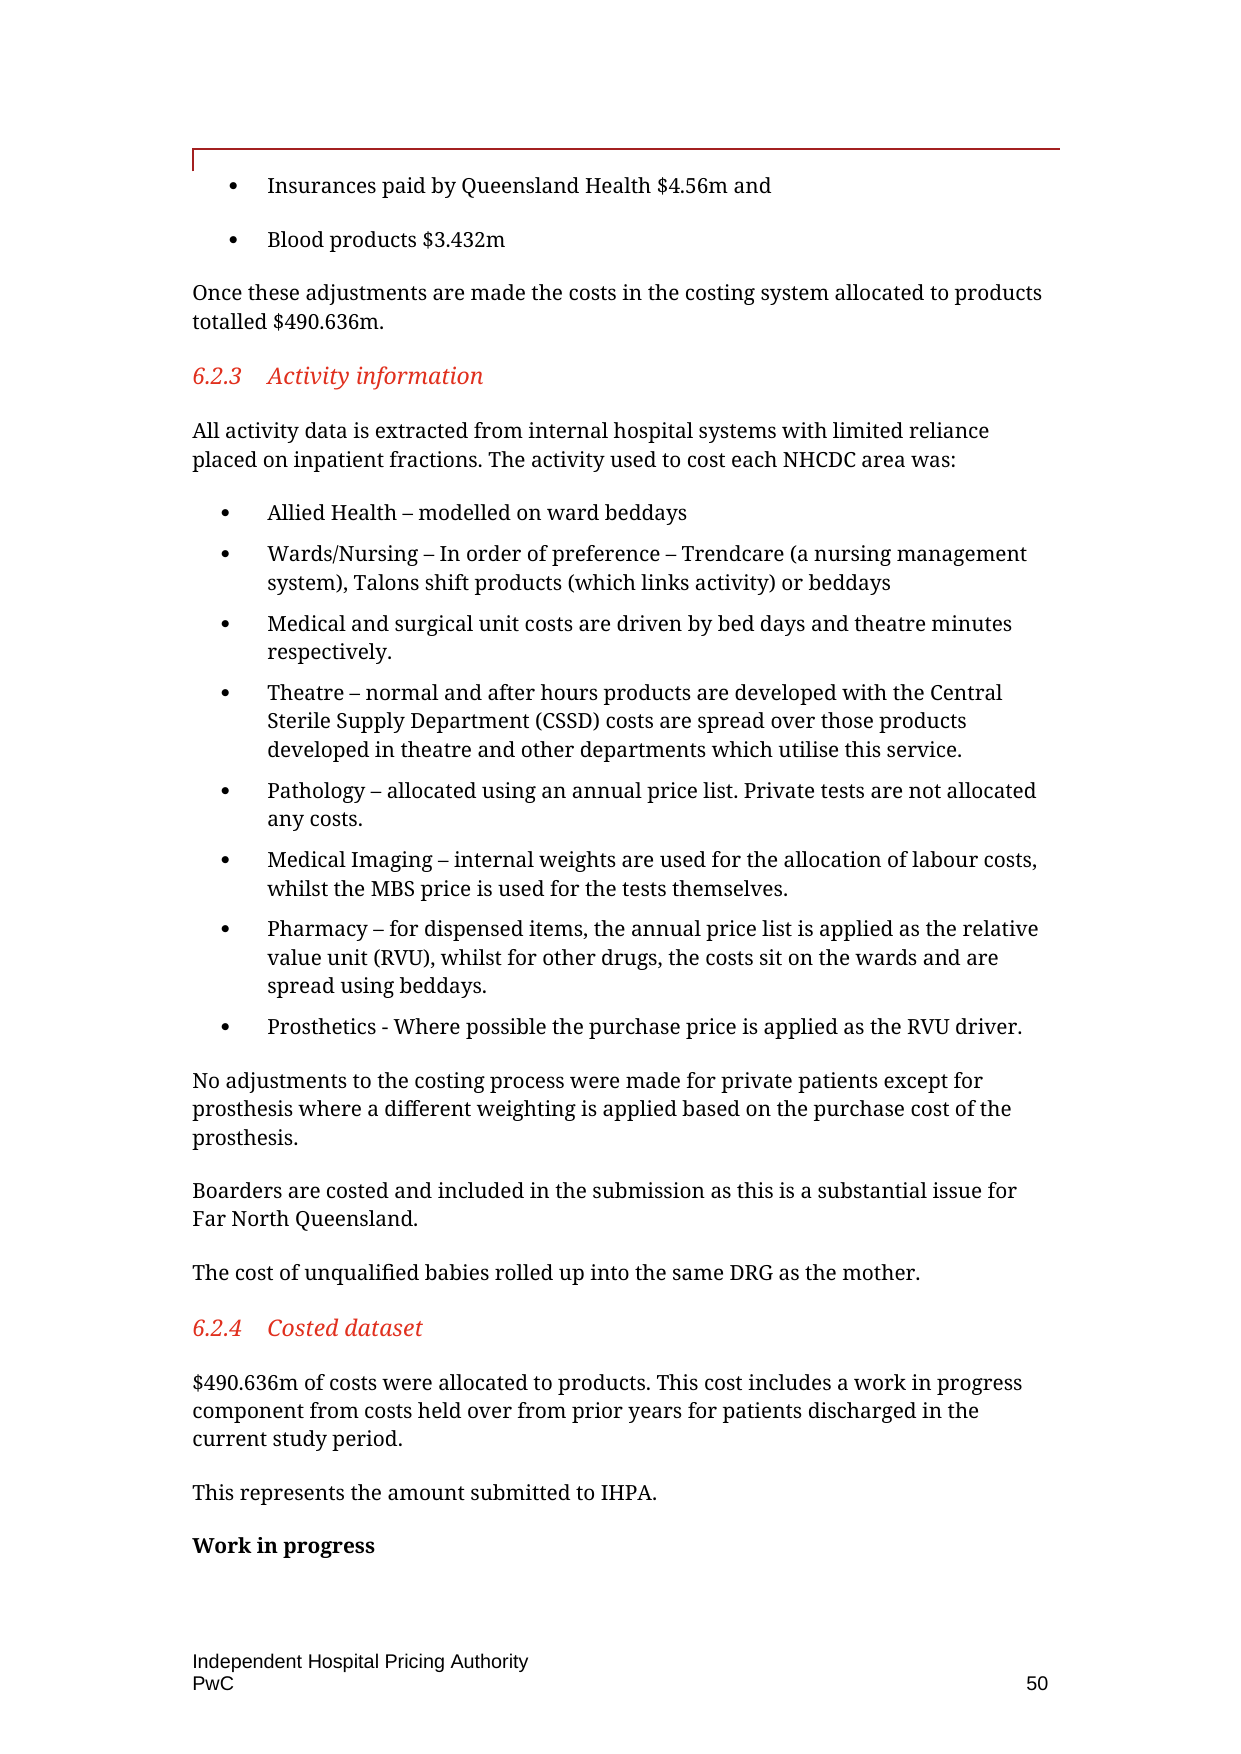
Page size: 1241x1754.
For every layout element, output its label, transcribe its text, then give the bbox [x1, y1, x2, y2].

text Boarders are costed and included in the submission as this is a substantial issue for Far North Queensland. [192, 1176, 1048, 1233]
list Prosthetics - Where possible the purchase price is applied as the RVU driver. [222, 1012, 1048, 1041]
text All activity data is extracted from internal hospital systems with limited reliance placed on inpatient fractions. The activity used to cost each NHCDC area was: [192, 416, 1048, 473]
list Allied Health – modelled on ward beddays [222, 498, 1048, 527]
text The cost of unqualified babies rolled up into the same DRG as the mother. [192, 1258, 1048, 1286]
list Insurances paid by Queensland Health $4.56m and [229, 165, 1048, 200]
list Wards/Nursing – In order of preference – Trendcare (a nursing management system), Talons shift products (which links activity) or beddays [222, 539, 1048, 596]
list Medical and surgical unit costs are driven by bed days and theatre minutes respectively. [222, 609, 1048, 666]
subtitle Costed dataset [192, 1311, 1048, 1343]
text No adjustments to the costing process were made for private patients except for prosthesis where a different weighting is applied based on the purchase cost of the prosthesis. [192, 1066, 1048, 1151]
list Blood products $3.432m [229, 225, 1048, 253]
list Medical Imaging – internal weights are used for the allocation of labour costs, whilst the MBS price is used for the tests themselves. [222, 845, 1048, 902]
subtitle Activity information [192, 360, 1048, 391]
text Once these adjustments are made the costs in the costing system allocated to products totalled $490.636m. [192, 278, 1048, 335]
list Pathology – allocated using an annual price list. Private tests are not allocated any costs. [222, 776, 1048, 833]
list Pharmacy – for dispensed items, the annual price list is applied as the relative value unit (RVU), whilst for other drugs, the costs sit on the wards and are spread using beddays. [222, 914, 1048, 1000]
text This represents the amount submitted to IHPA. [192, 1478, 1048, 1506]
list Theatre – normal and after hours products are developed with the Central Sterile Supply Department (CSSD) costs are spread over those products developed in theatre and other departments which utilise this service. [222, 678, 1048, 763]
text Work in progress [192, 1531, 1048, 1560]
text $490.636m of costs were allocated to products. This cost includes a work in progress component from costs held over from prior years for patients discharged in the current study period. [192, 1368, 1048, 1453]
